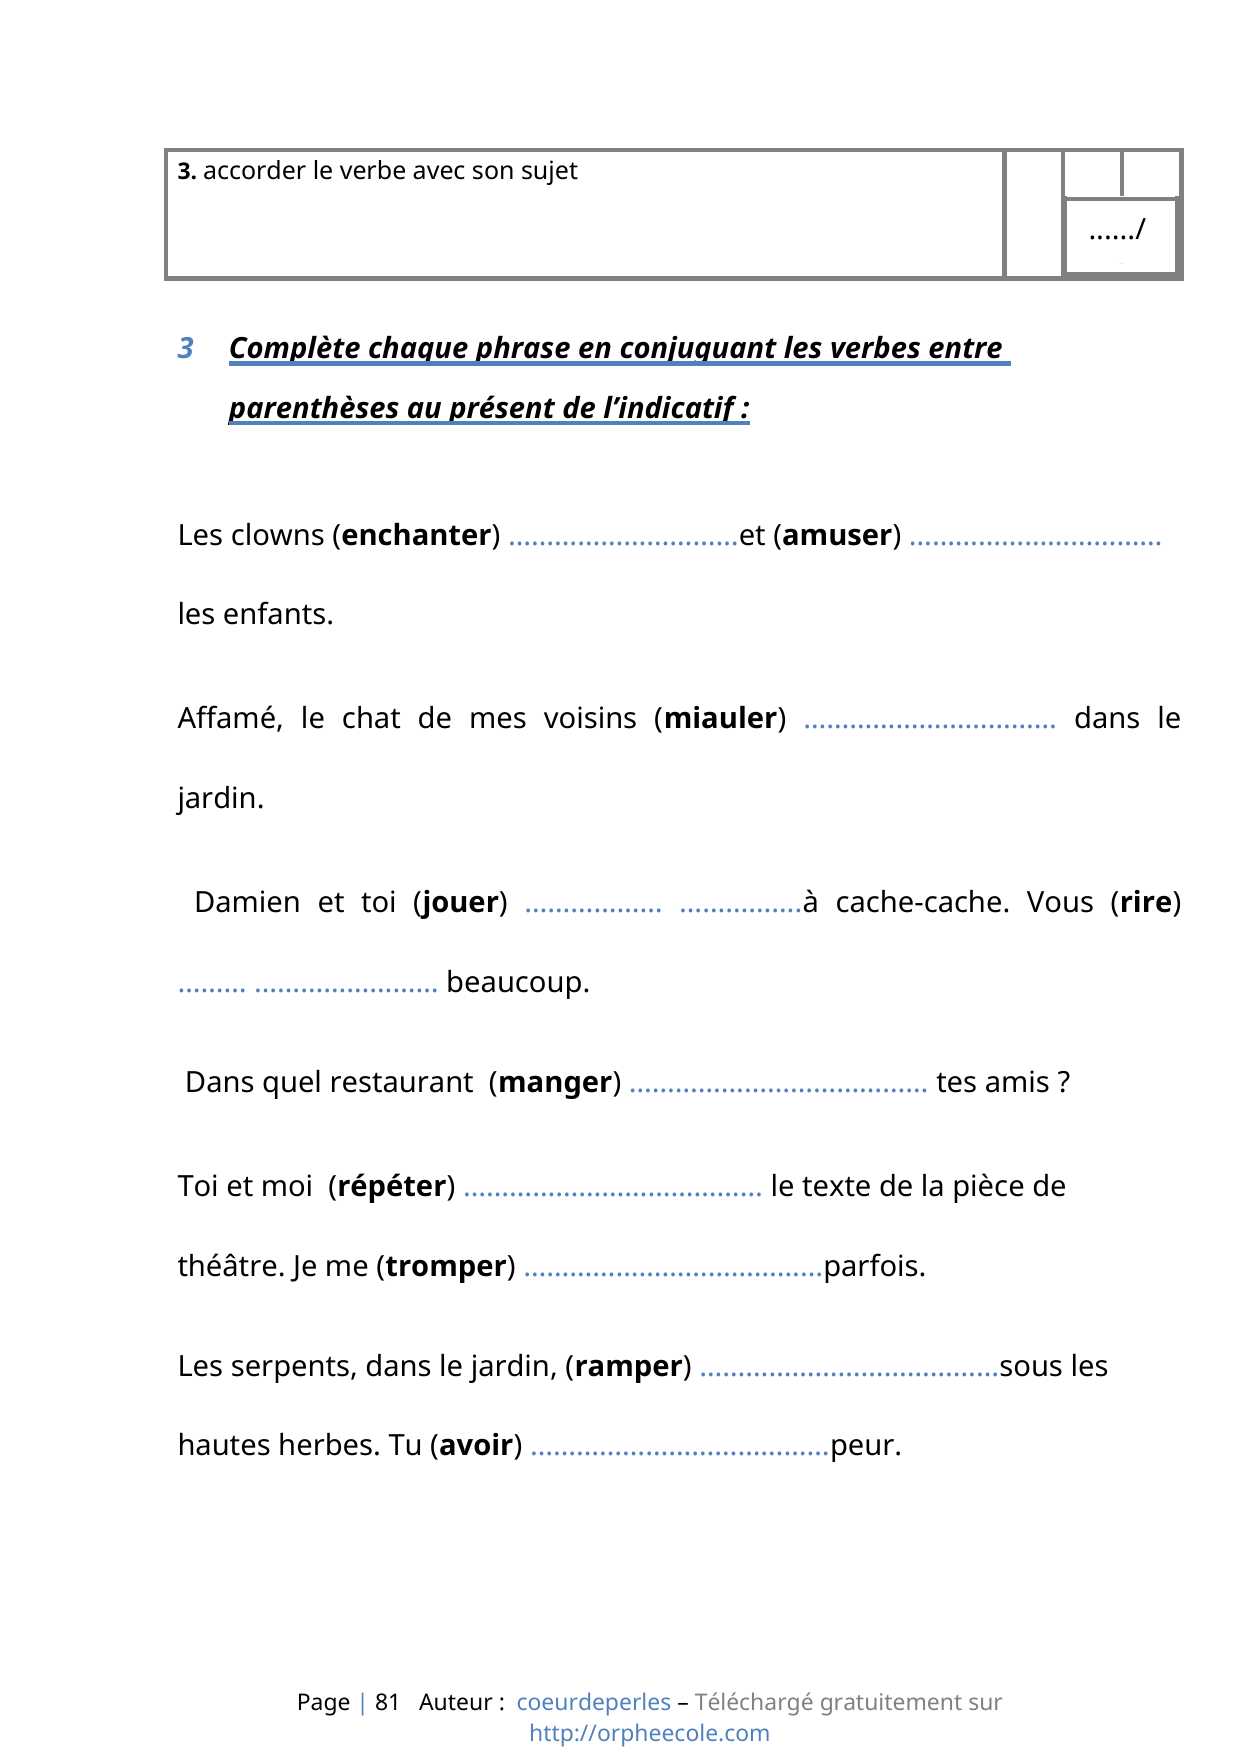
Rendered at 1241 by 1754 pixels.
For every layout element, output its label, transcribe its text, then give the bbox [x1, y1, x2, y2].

table_cell [1124, 152, 1179, 196]
text Affamé, le chat de mes voisins (miauler) …………………………… dans le jardin. [177, 698, 1181, 817]
text Toi et moi (répéter) ………………………………… le texte de la pièce de théâtre. Je me (tromper) …………………………………parfois. [177, 1166, 1181, 1284]
text Damien et toi (jouer) ……………… …………….à cache-cache. Vous (rire) ……… …………………… beaucoup. [177, 882, 1181, 1001]
list Complète chaque phrase en conjuguant les verbes entre parenthèses au présent de l’indicatif : [177, 328, 1048, 427]
text Les serpents, dans le jardin, (ramper) …………………………………sous les hautes herbes. Tu (avoir) …………………………………peur. [177, 1345, 1181, 1464]
table_cell [1065, 152, 1120, 196]
text Les clowns (enchanter) …………………………et (amuser) …………………………… les enfants. [177, 514, 1181, 633]
table_cell 3. accorder le verbe avec son sujet [168, 152, 1002, 276]
text Dans quel restaurant (manger) ………………………………… tes amis ? [177, 1061, 1181, 1101]
table_cell [1007, 152, 1061, 276]
